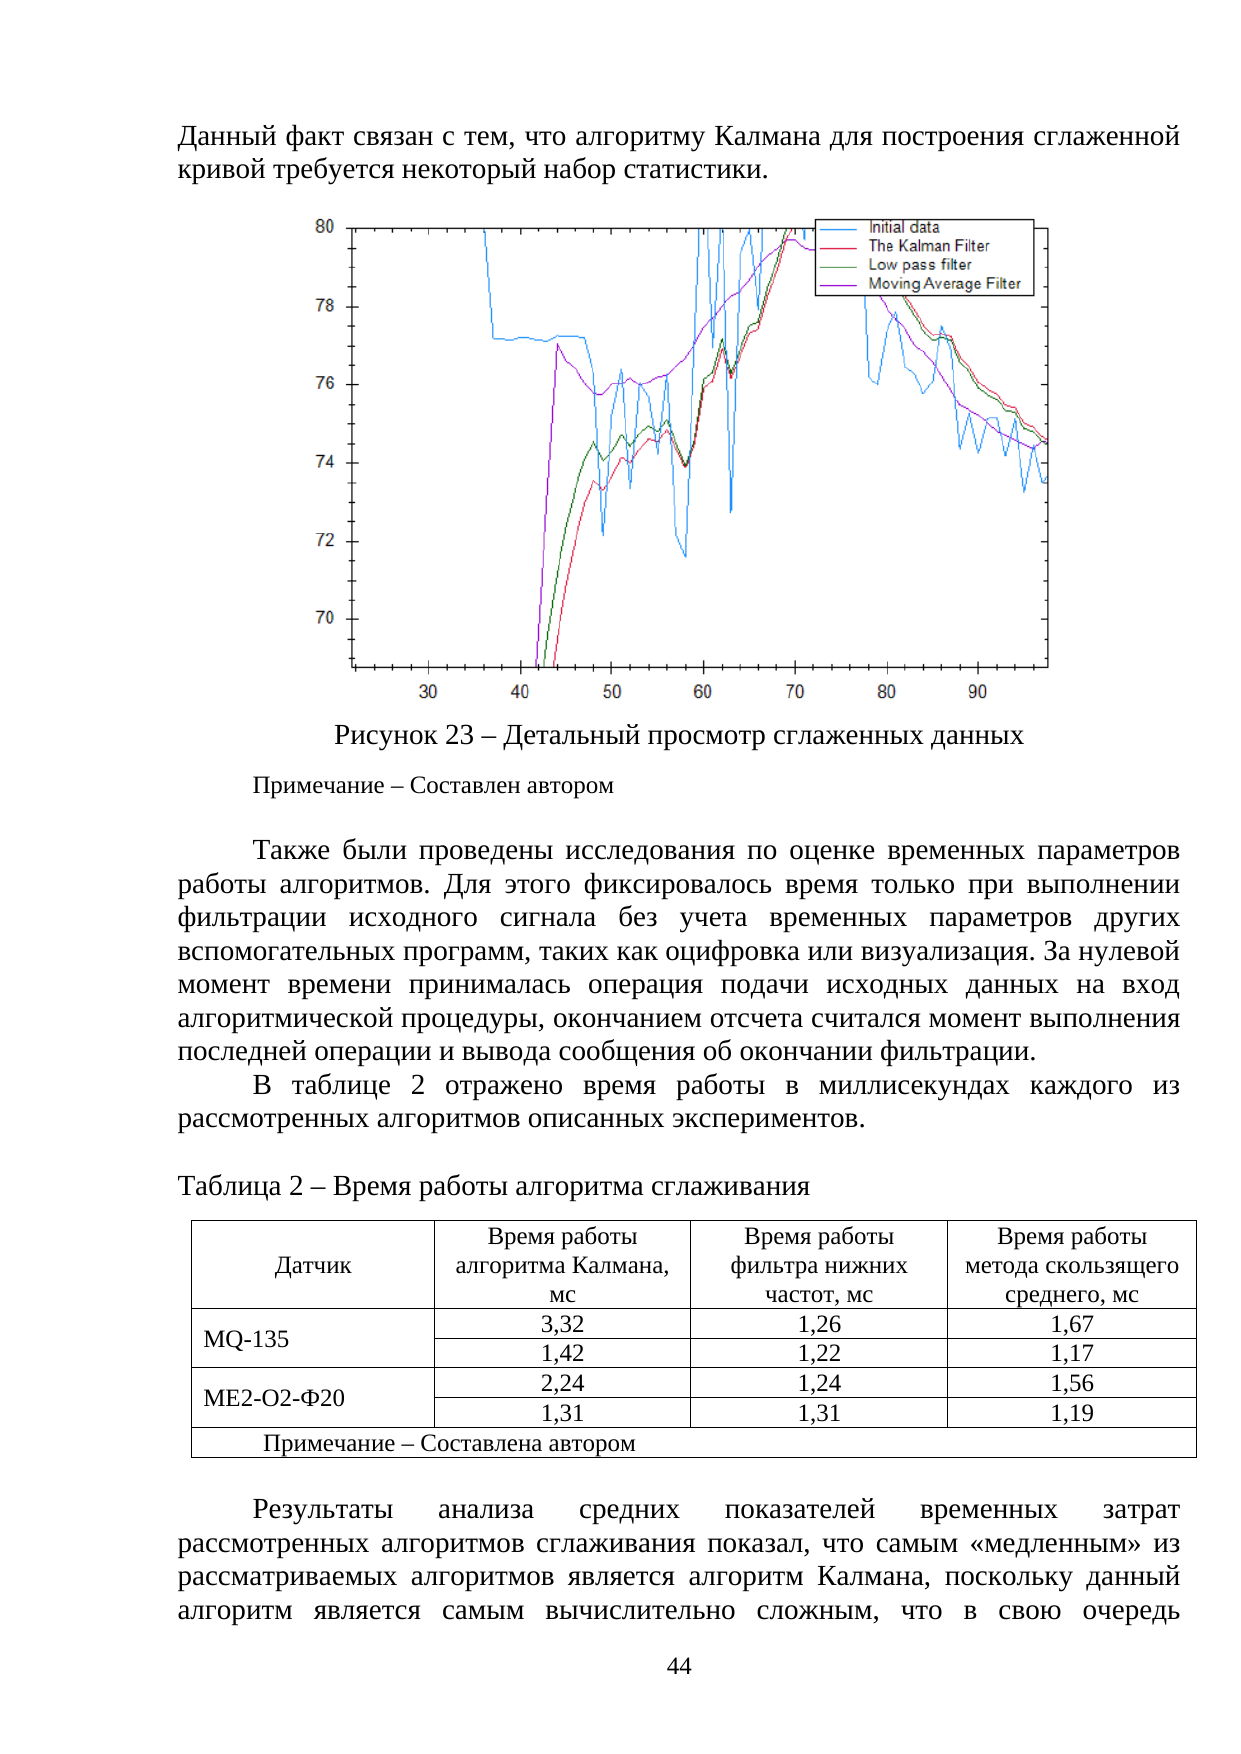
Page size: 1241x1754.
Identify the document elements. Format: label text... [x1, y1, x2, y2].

text Рисунок 23 – Детальный просмотр сглаженных данных [177, 717, 1181, 751]
text Также были проведены исследования по оценке временных параметров работы алгоритмов. Для этого фиксировалось время только при выполнении фильтрации исходного сигнала без учета временных параметров других вспомогательных программ, таких как оцифровка или визуализация. За нулевой момент времени принималась операция подачи исходных данных на вход алгоритмической процедуры, окончанием отсчета считался момент выполнения последней операции и вывода сообщения об окончании фильтрации. [177, 832, 1181, 1067]
table_cell Примечание – Составлена автором [192, 1428, 1196, 1457]
table_cell 2,24 [435, 1368, 690, 1397]
table_cell 1,67 [948, 1309, 1196, 1337]
table_cell 1,17 [948, 1339, 1196, 1367]
table_cell MQ-135 [192, 1309, 434, 1367]
table_cell 1,31 [691, 1398, 947, 1427]
table_cell 1,31 [435, 1398, 690, 1427]
text Таблица 2 – Время работы алгоритма сглаживания [177, 1168, 1181, 1201]
table_header Время работы фильтра нижних частот, мс [691, 1221, 947, 1308]
picture [314, 218, 1052, 699]
table_cell 3,32 [435, 1309, 690, 1337]
table_cell ME2-O2-Ф20 [192, 1368, 434, 1427]
table_cell 1,42 [435, 1339, 690, 1367]
table_cell 1,24 [691, 1368, 947, 1397]
table_header Датчик [192, 1221, 434, 1308]
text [177, 118, 1181, 185]
table_header Время работы алгоритма Калмана, мс [435, 1221, 690, 1308]
text Примечание – Составлен автором [177, 770, 1181, 799]
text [177, 1491, 1181, 1625]
table_header Время работы метода скользящего среднего, мс [948, 1221, 1196, 1308]
table_cell 1,19 [948, 1398, 1196, 1427]
table_cell 1,56 [948, 1368, 1196, 1397]
table_cell 1,26 [691, 1309, 947, 1337]
text В таблице 2 отражено время работы в миллисекундах каждого из рассмотренных алгоритмов описанных экспериментов. [177, 1067, 1181, 1134]
table_cell 1,22 [691, 1339, 947, 1367]
